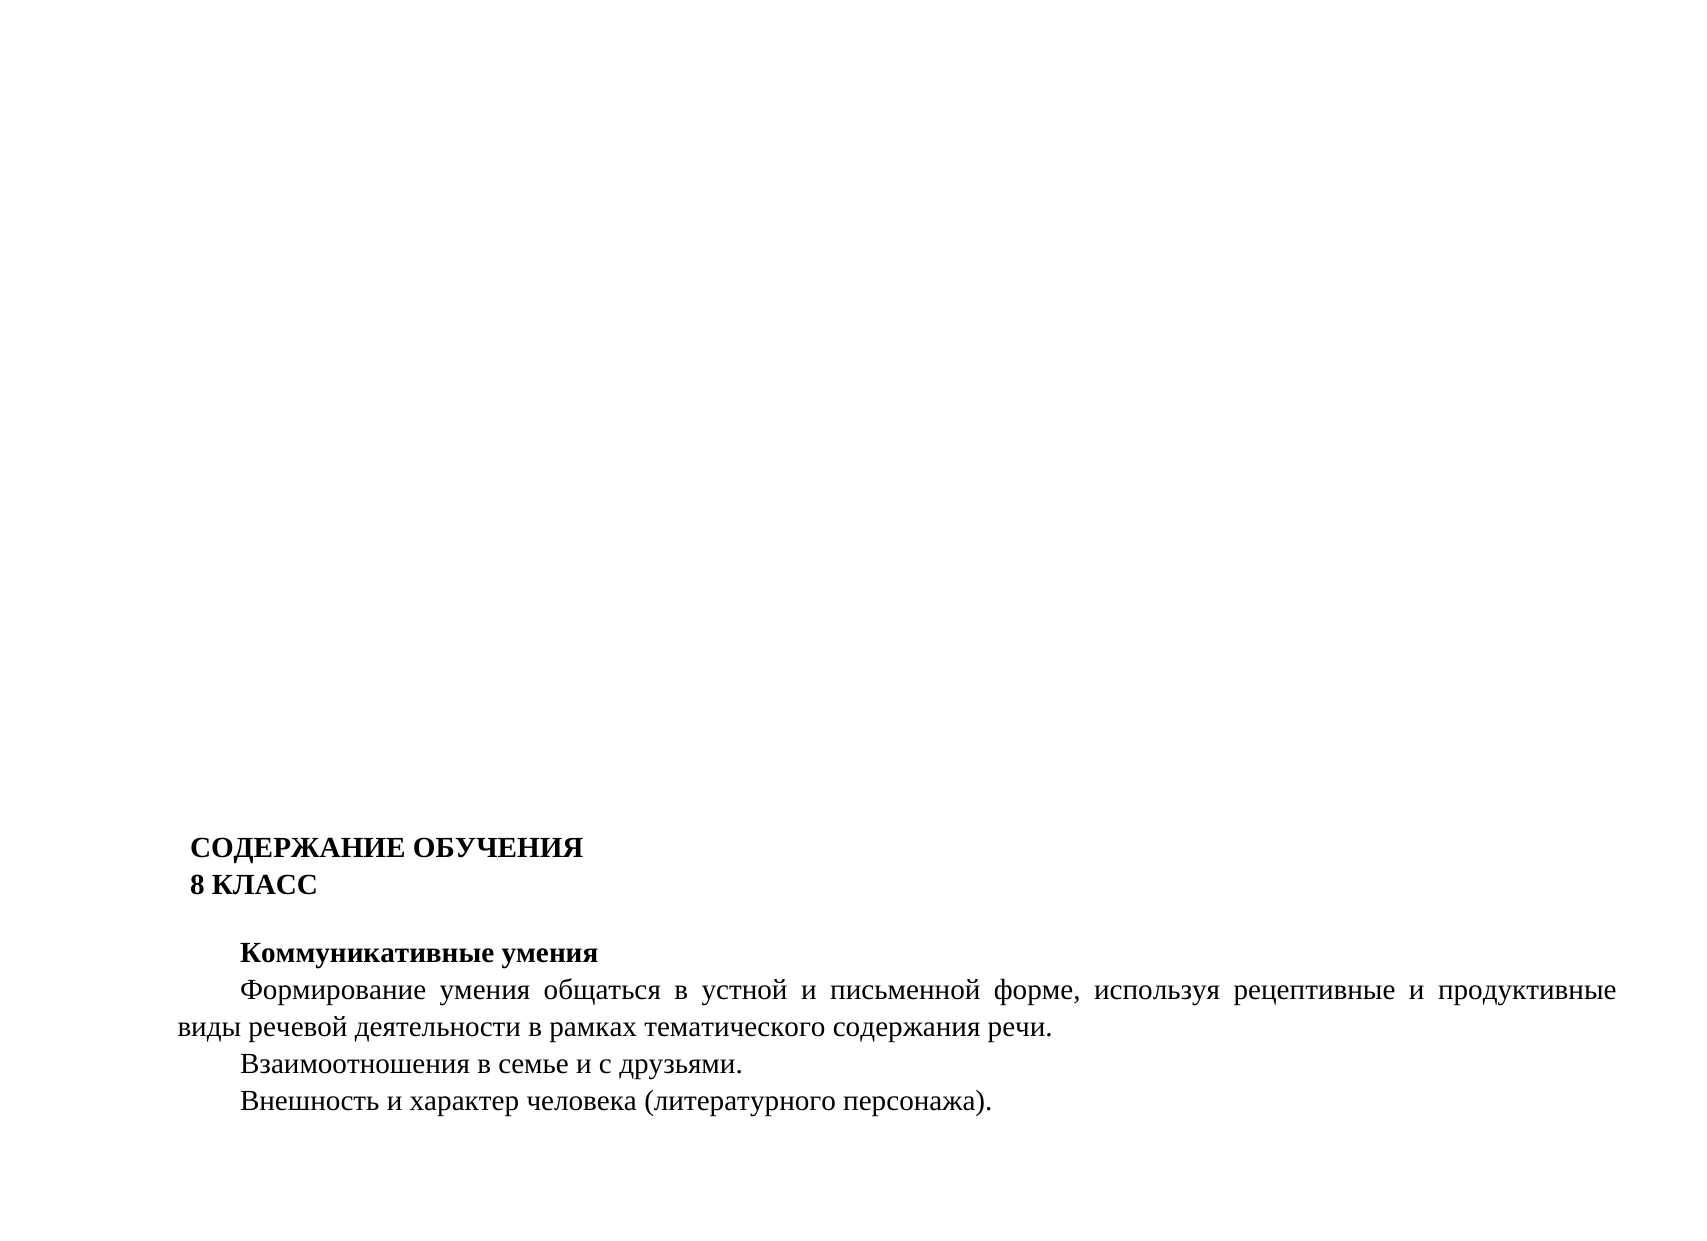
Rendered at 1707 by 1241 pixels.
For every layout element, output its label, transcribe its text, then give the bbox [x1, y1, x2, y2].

text Взаимоотношения в семье и с друзьями. [177, 1046, 1618, 1079]
text Формирование умения общаться в устной и письменной форме, используя рецептивные и продуктивные виды речевой деятельности в рамках тематического содержания речи. [177, 972, 1618, 1042]
text Внешность и характер человека (литературного персонажа). [177, 1083, 1618, 1116]
text ​СОДЕРЖАНИЕ ОБУЧЕНИЯ [190, 831, 1618, 864]
text 8 КЛАСС [190, 867, 1618, 901]
text Коммуникативные умения [177, 935, 1618, 969]
